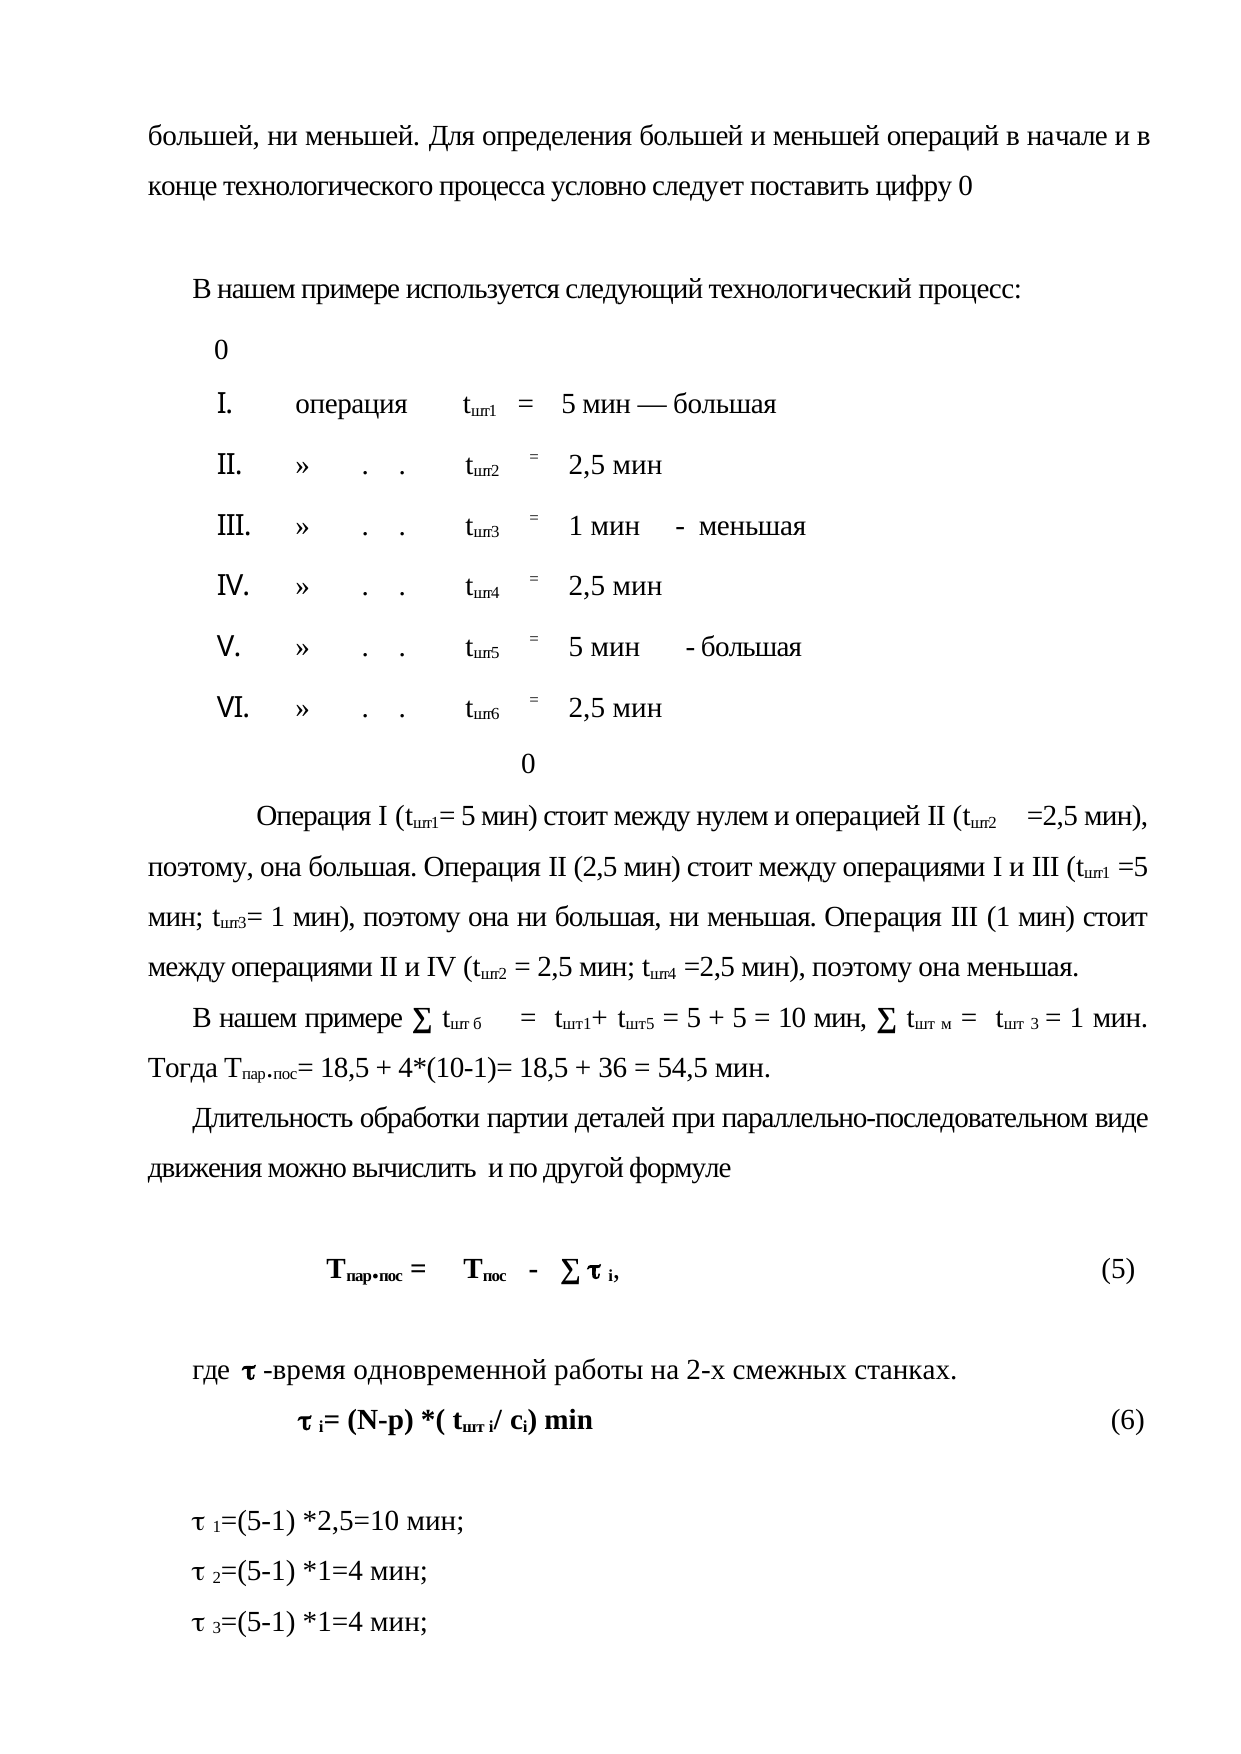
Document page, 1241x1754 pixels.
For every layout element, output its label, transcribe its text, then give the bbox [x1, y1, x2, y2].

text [148, 118, 1151, 202]
list » . . tшт6 = 2,5 мин [172, 686, 1152, 726]
text В нашем примере ∑ tшт б = tшт1+ tшт5 = 5 + 5 = 10 мин, ∑ tшт м = tшт 3 = 1 мин. Тогда Тпар.пос= 18,5 + 4*(10-1)= 18,5 + 36 = 54,5 мин. [148, 1000, 1149, 1083]
text 3=(5-1) *1=4 мин; [148, 1604, 1149, 1638]
list » . . tшт5 = 5 мин - большая [172, 625, 1152, 665]
text где -время одновременной работы на 2-х смежных станках. [148, 1352, 1149, 1386]
text Длительность обработки партии деталей при параллельно-последовательном виде движения можно вычислить и по другой формуле [148, 1100, 1149, 1184]
text Операция I (tшт1= 5 мин) стоит между нулем и операцией II (tшт2 =2,5 мин), поэтому, она большая. Операция II (2,5 мин) стоит между операциями I и III (tшт1 =5 мин; tшт3= 1 мин), поэтому она ни большая, ни меньшая. Операция III (1 мин) стоит между операциями II и IV (tшт2 = 2,5 мин; tшт4 =2,5 мин), поэтому она меньшая. [148, 798, 1148, 983]
list » . . tшт3 = 1 мин - меньшая [172, 504, 1152, 543]
text i= (N-p) *( tшт i/ сi) min (6) [148, 1402, 1149, 1436]
text 1=(5-1) *2,5=10 мин; [148, 1503, 1149, 1537]
text Тпар.пос = Тпос - ∑ i, (5) [148, 1251, 1149, 1285]
list » . . tшт2 = 2,5 мин [172, 443, 1152, 483]
text 0 [148, 332, 1152, 366]
list операция tшт1 = 5 мин — большая [172, 382, 1152, 422]
text 2=(5-1) *1=4 мин; [148, 1553, 1149, 1587]
list » . . tшт4 = 2,5 мин [172, 564, 1152, 604]
text В нашем примере используется следующий технологический процесс: [148, 271, 1152, 305]
text 0 [148, 747, 1152, 780]
